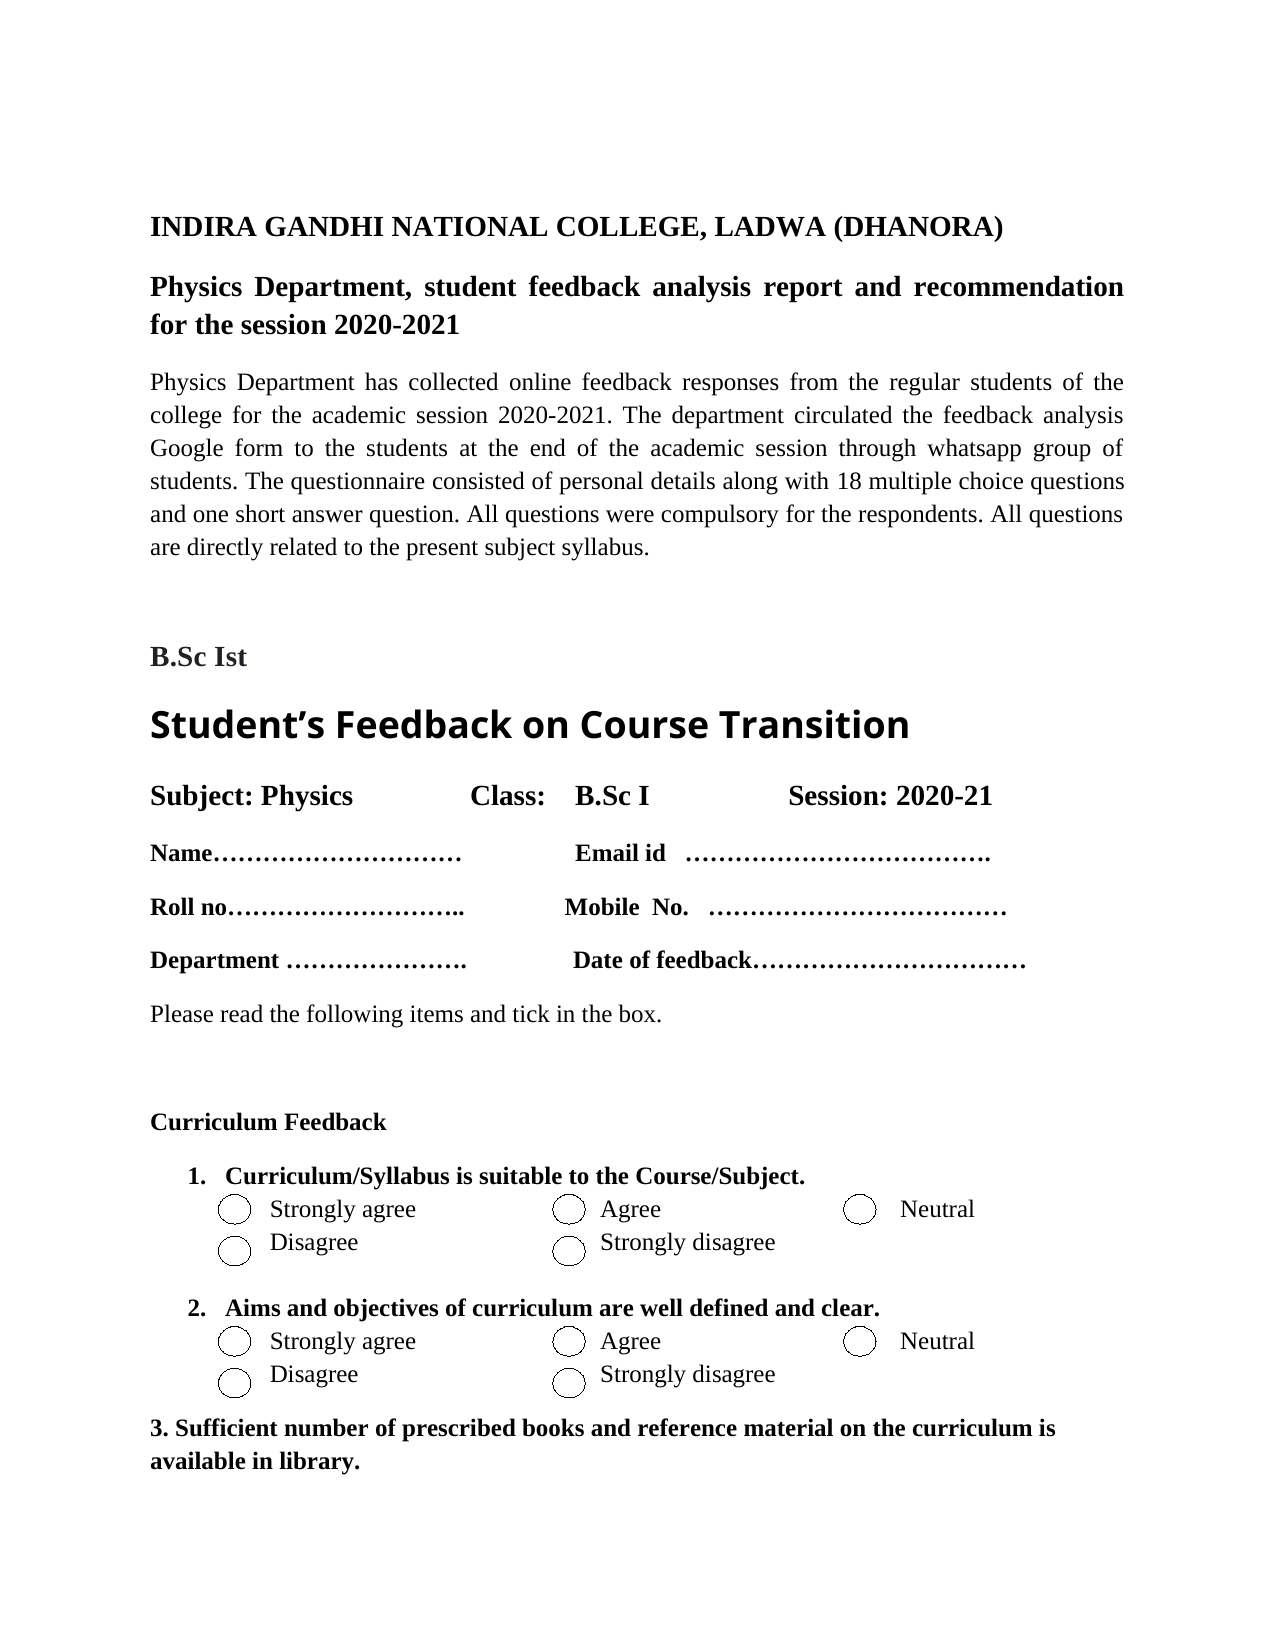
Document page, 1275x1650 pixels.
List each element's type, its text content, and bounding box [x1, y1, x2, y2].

text Curriculum Feedback [150, 1107, 1125, 1136]
list Aims and objectives of curriculum are well defined and clear. [187, 1293, 1125, 1322]
list Strongly agree Agree Neutral [269, 1194, 1125, 1223]
list Disagree Strongly disagree [269, 1227, 1125, 1256]
list Curriculum/Syllabus is suitable to the Course/Subject. [187, 1161, 1125, 1189]
text 3. Sufficient number of prescribed books and reference material on the curriculum is available in library. [150, 1413, 1125, 1474]
text Physics Department, student feedback analysis report and recommendation for the session 2020-2021 [150, 269, 1125, 341]
text Student’s Feedback on Course Transition [150, 699, 1125, 750]
text Physics Department has collected online feedback responses from the regular students of the college for the academic session 2020-2021. The department circulated the feedback analysis Google form to the students at the end of the academic session through whatsapp group of students. The questionnaire consisted of personal details along with 18 multiple choice questions and one short answer question. All questions were compulsory for the respondents. All questions are directly related to the present subject syllabus. [150, 367, 1125, 561]
list Disagree Strongly disagree [269, 1359, 1125, 1388]
text Roll no……………………….. Mobile No. ……………………………… [150, 892, 1125, 920]
text Department …………………. Date of feedback…………………………… [150, 945, 1125, 974]
text Please read the following items and tick in the box. [150, 999, 1125, 1028]
list Strongly agree Agree Neutral [269, 1326, 1125, 1355]
text B.Sc Ist [150, 639, 1125, 673]
text INDIRA GANDHI NATIONAL COLLEGE, LADWA (DHANORA) [150, 209, 1125, 243]
text Subject: Physics Class: B.Sc I Session: 2020-21 [150, 778, 1125, 812]
text Name………………………… Email id ………………………………. [150, 838, 1125, 866]
